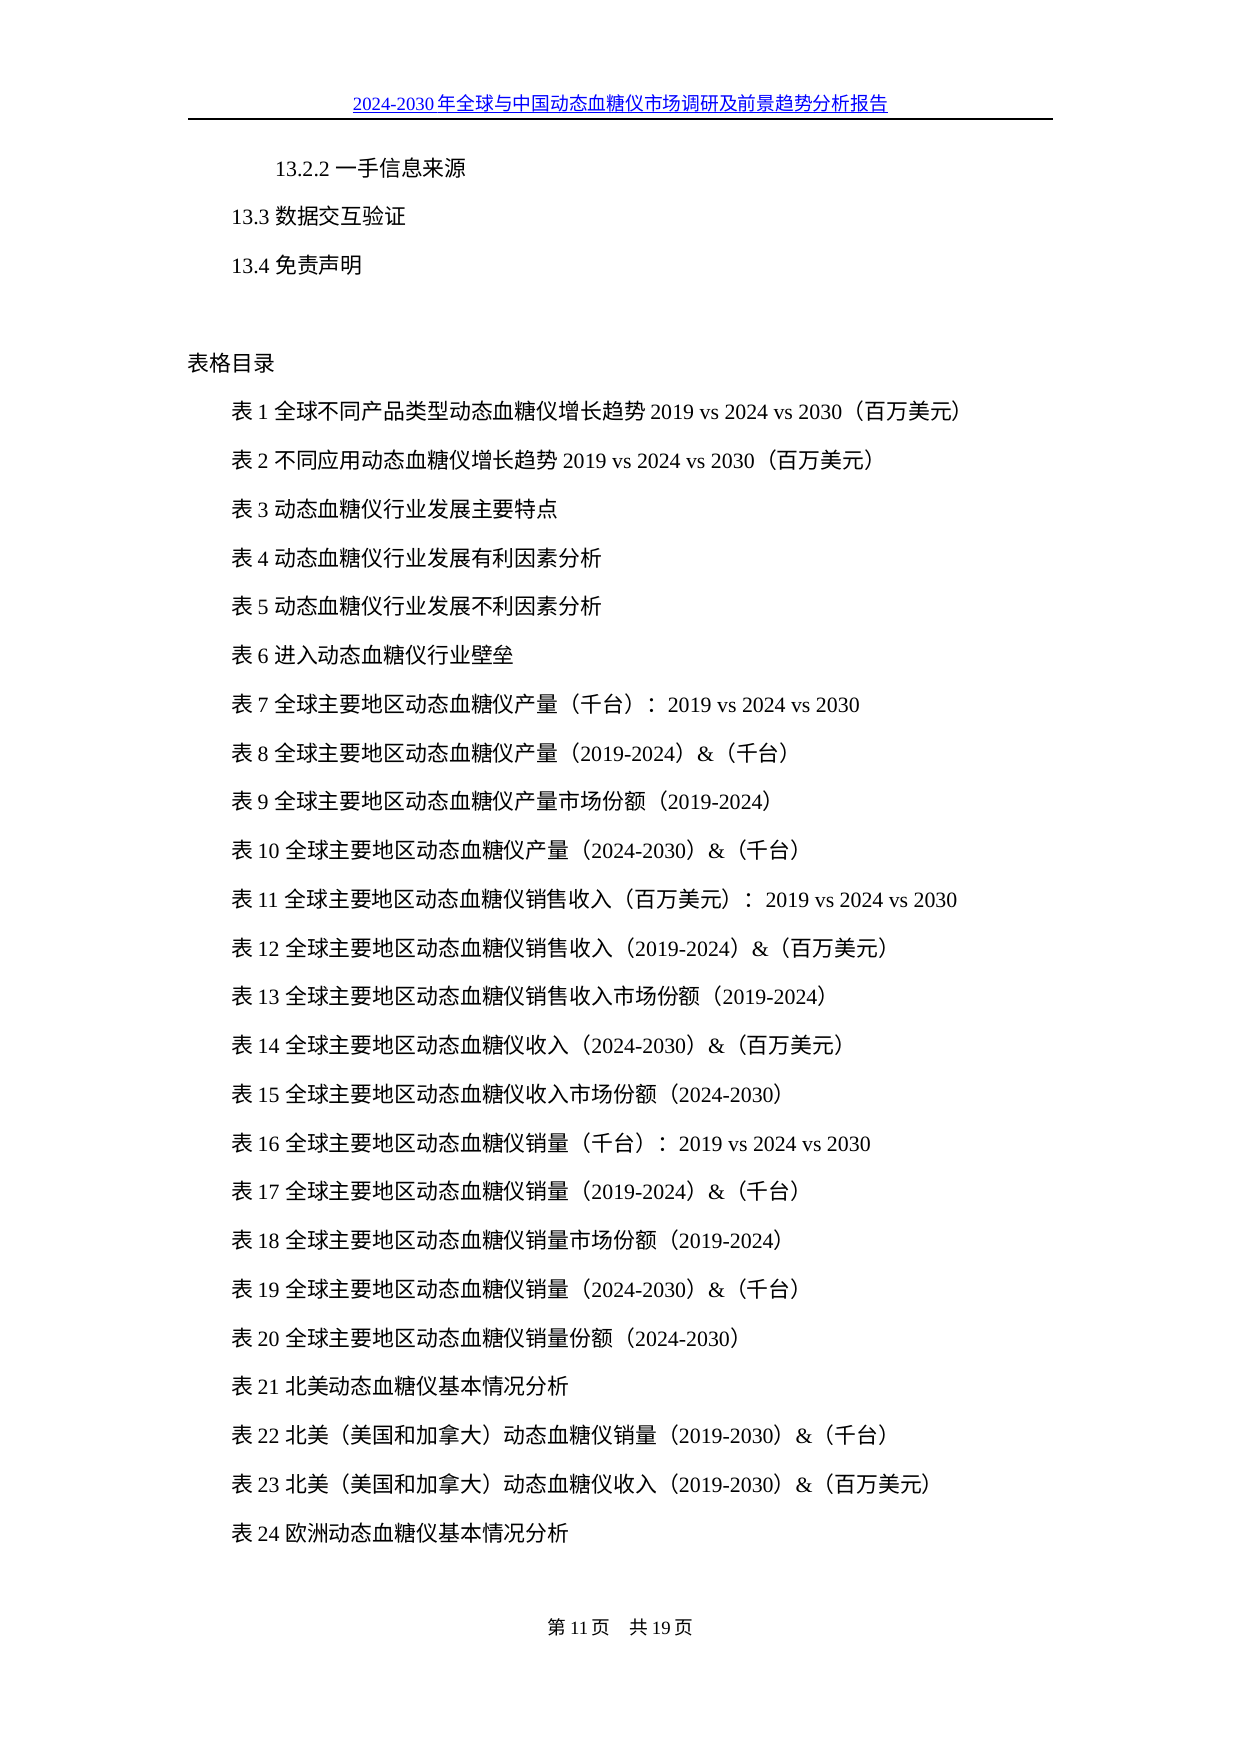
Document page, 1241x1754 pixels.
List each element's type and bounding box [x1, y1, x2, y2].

text [187, 150, 1053, 1548]
